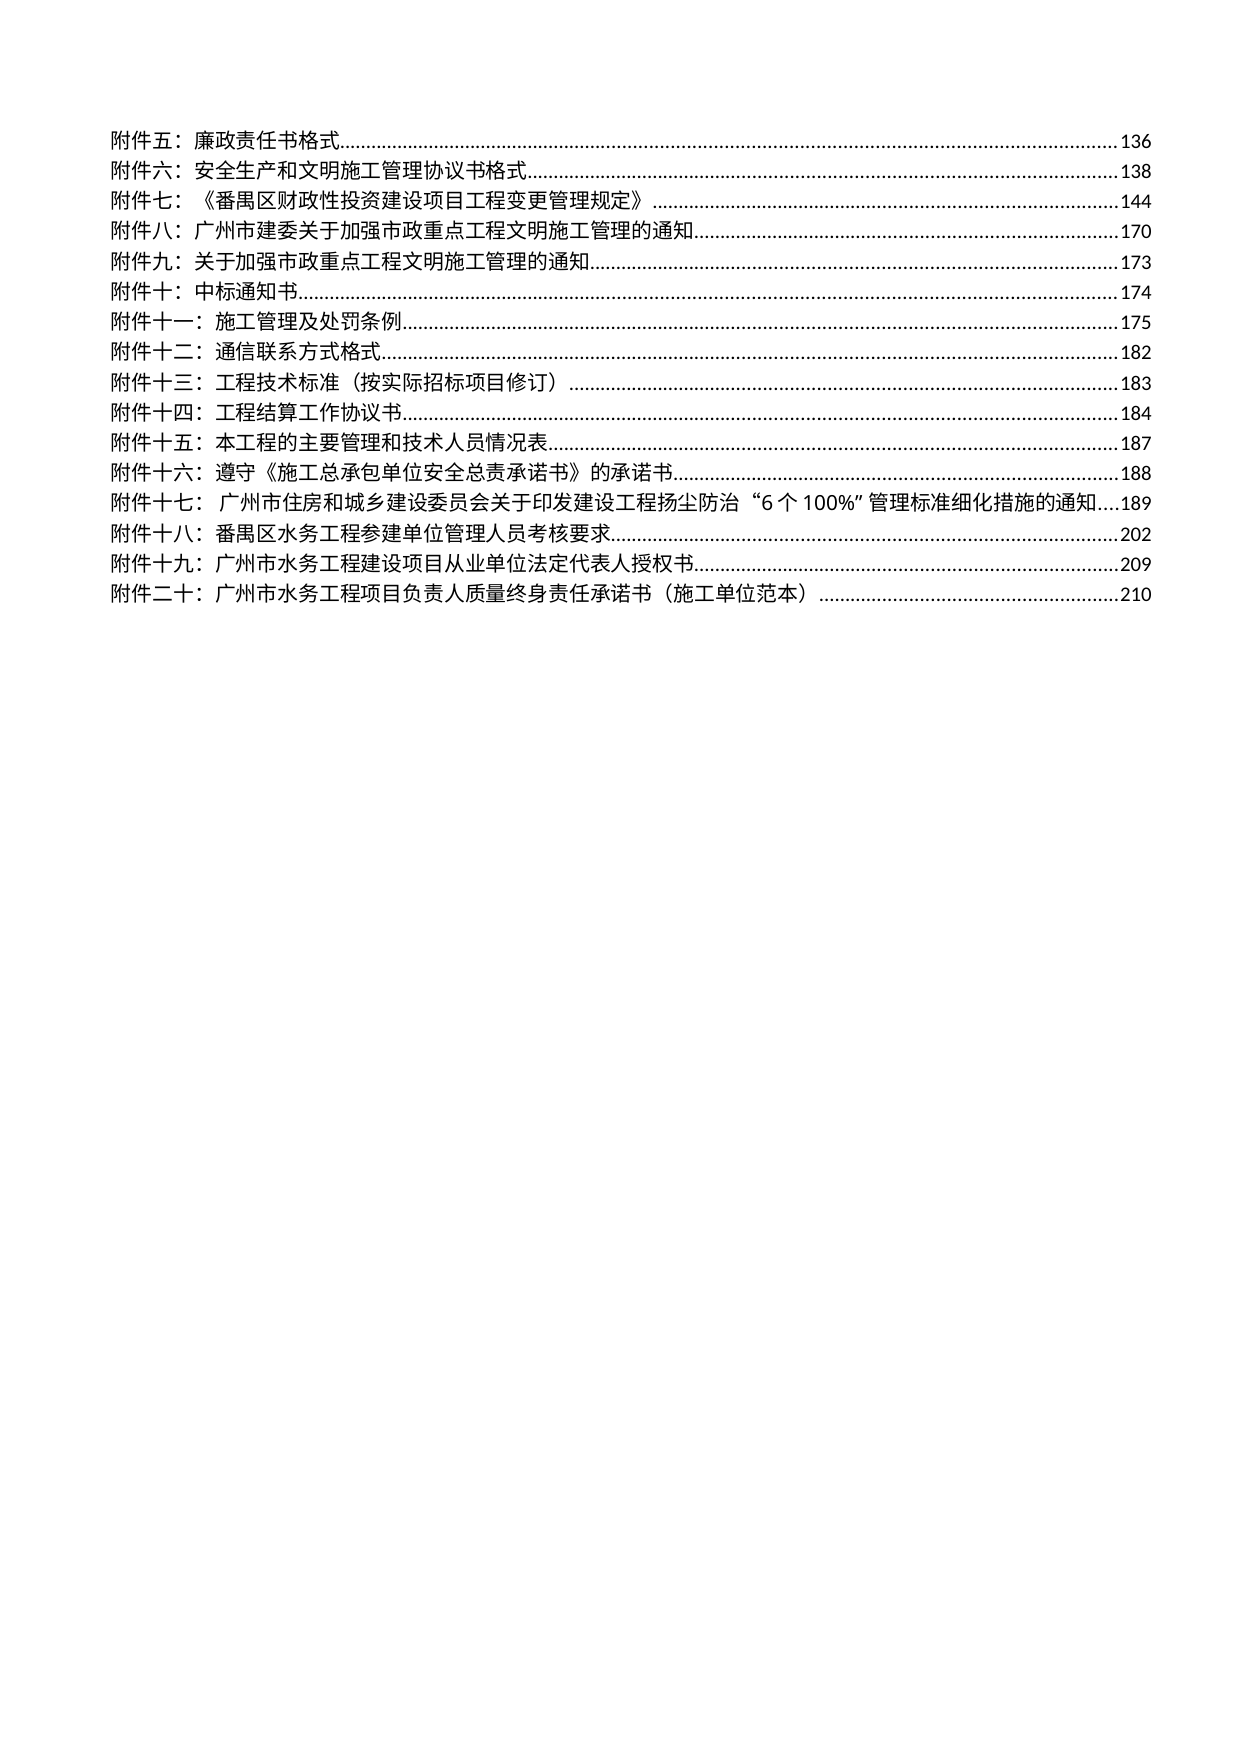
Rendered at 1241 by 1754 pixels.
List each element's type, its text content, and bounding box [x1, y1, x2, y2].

text 附件八：广州市建委关于加强市政重点工程文明施工管理的通知 170 [111, 215, 1152, 245]
text 附件十五：本工程的主要管理和技术人员情况表 187 [111, 426, 1152, 456]
text 附件六：安全生产和文明施工管理协议书格式 138 [111, 154, 1152, 184]
text 附件九：关于加强市政重点工程文明施工管理的通知 173 [111, 245, 1152, 275]
text 附件十九：广州市水务工程建设项目从业单位法定代表人授权书 209 [111, 547, 1152, 577]
text 附件十四：工程结算工作协议书 184 [111, 396, 1152, 426]
text 附件十六：遵守《施工总承包单位安全总责承诺书》的承诺书 188 [111, 456, 1152, 487]
text 附件十一：施工管理及处罚条例 175 [111, 305, 1152, 336]
text 附件七：《番禺区财政性投资建设项目工程变更管理规定》 144 [111, 184, 1152, 215]
text 附件十七： 广州市住房和城乡建设委员会关于印发建设工程扬尘防治“6个100%” 管理标准细化措施的通知 189 [111, 487, 1152, 517]
text 附件十二：通信联系方式格式 182 [111, 336, 1152, 366]
text 附件二十：广州市水务工程项目负责人质量终身责任承诺书（施工单位范本） 210 [111, 577, 1152, 607]
text 附件五：廉政责任书格式 136 [111, 124, 1152, 154]
text 附件十八：番禺区水务工程参建单位管理人员考核要求 202 [111, 517, 1152, 547]
text 附件十：中标通知书 174 [111, 275, 1152, 305]
text 附件十三：工程技术标准（按实际招标项目修订） 183 [111, 366, 1152, 396]
